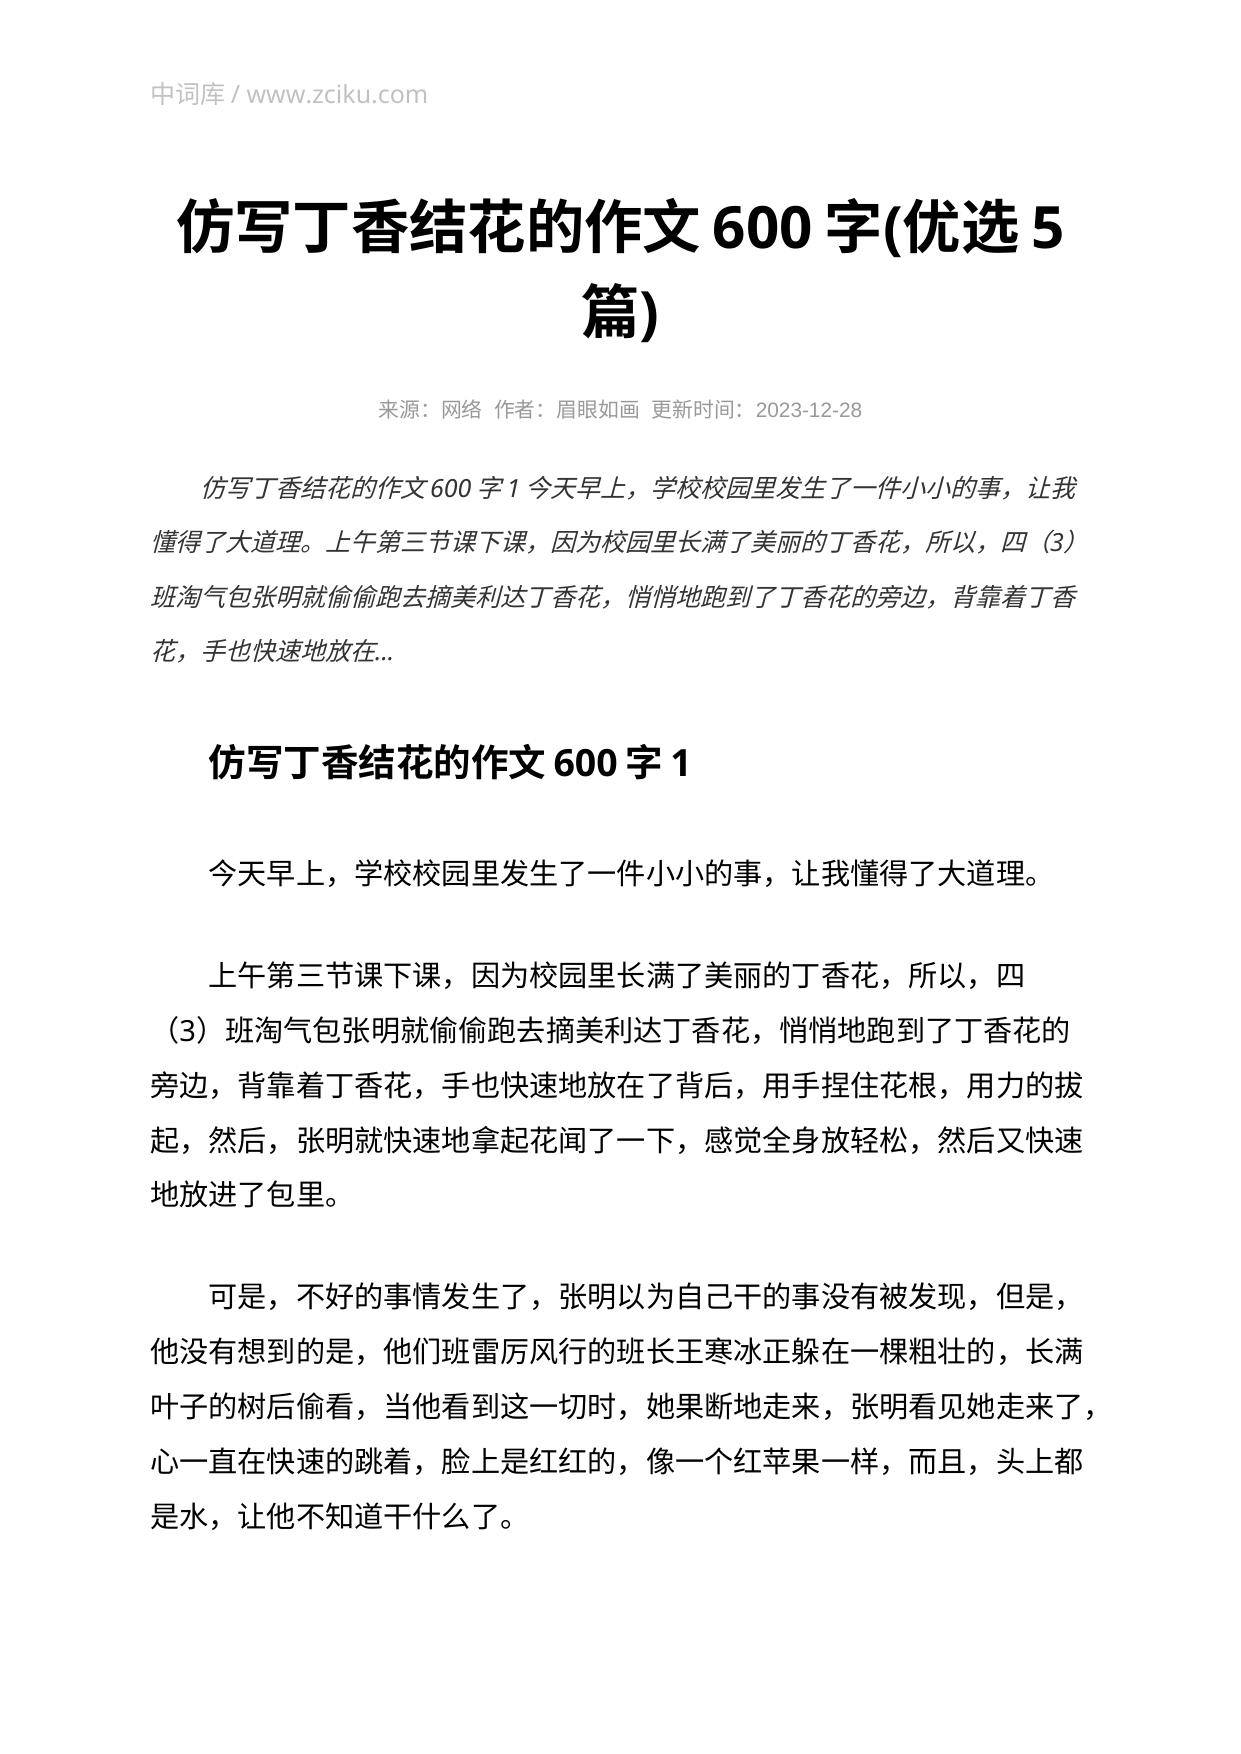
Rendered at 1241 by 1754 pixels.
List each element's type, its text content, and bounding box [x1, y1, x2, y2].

text 今天早上，学校校园里发生了一件小小的事，让我懂得了大道理。 [150, 851, 1090, 893]
text 可是，不好的事情发生了，张明以为自己干的事没有被发现，但是，他没有想到的是，他们班雷厉风行的班长王寒冰正躲在一棵粗壮的，长满叶子的树后偷看，当他看到这一切时，她果断地走来，张明看见她走来了，心一直在快速的跳着，脸上是红红的，像一个红苹果一样，而且，头上都是水，让他不知道干什么了。 [150, 1274, 1090, 1536]
subtitle 仿写丁香结花的作文600字(优选5篇) [150, 181, 1090, 351]
text 来源：网络 作者：眉眼如画 更新时间：2023-12-28 [150, 398, 1090, 422]
text 仿写丁香结花的作文600字1今天早上，学校校园里发生了一件小小的事，让我懂得了大道理。上午第三节课下课，因为校园里长满了美丽的丁香花，所以，四（3）班淘气包张明就偷偷跑去摘美利达丁香花，悄悄地跑到了丁香花的旁边，背靠着丁香花，手也快速地放在... [150, 468, 1090, 668]
text 仿写丁香结花的作文600字1 [150, 733, 1090, 787]
text 上午第三节课下课，因为校园里长满了美丽的丁香花，所以，四（3）班淘气包张明就偷偷跑去摘美利达丁香花，悄悄地跑到了丁香花的旁边，背靠着丁香花，手也快速地放在了背后，用手捏住花根，用力的拔起，然后，张明就快速地拿起花闻了一下，感觉全身放轻松，然后又快速地放进了包里。 [150, 952, 1090, 1214]
